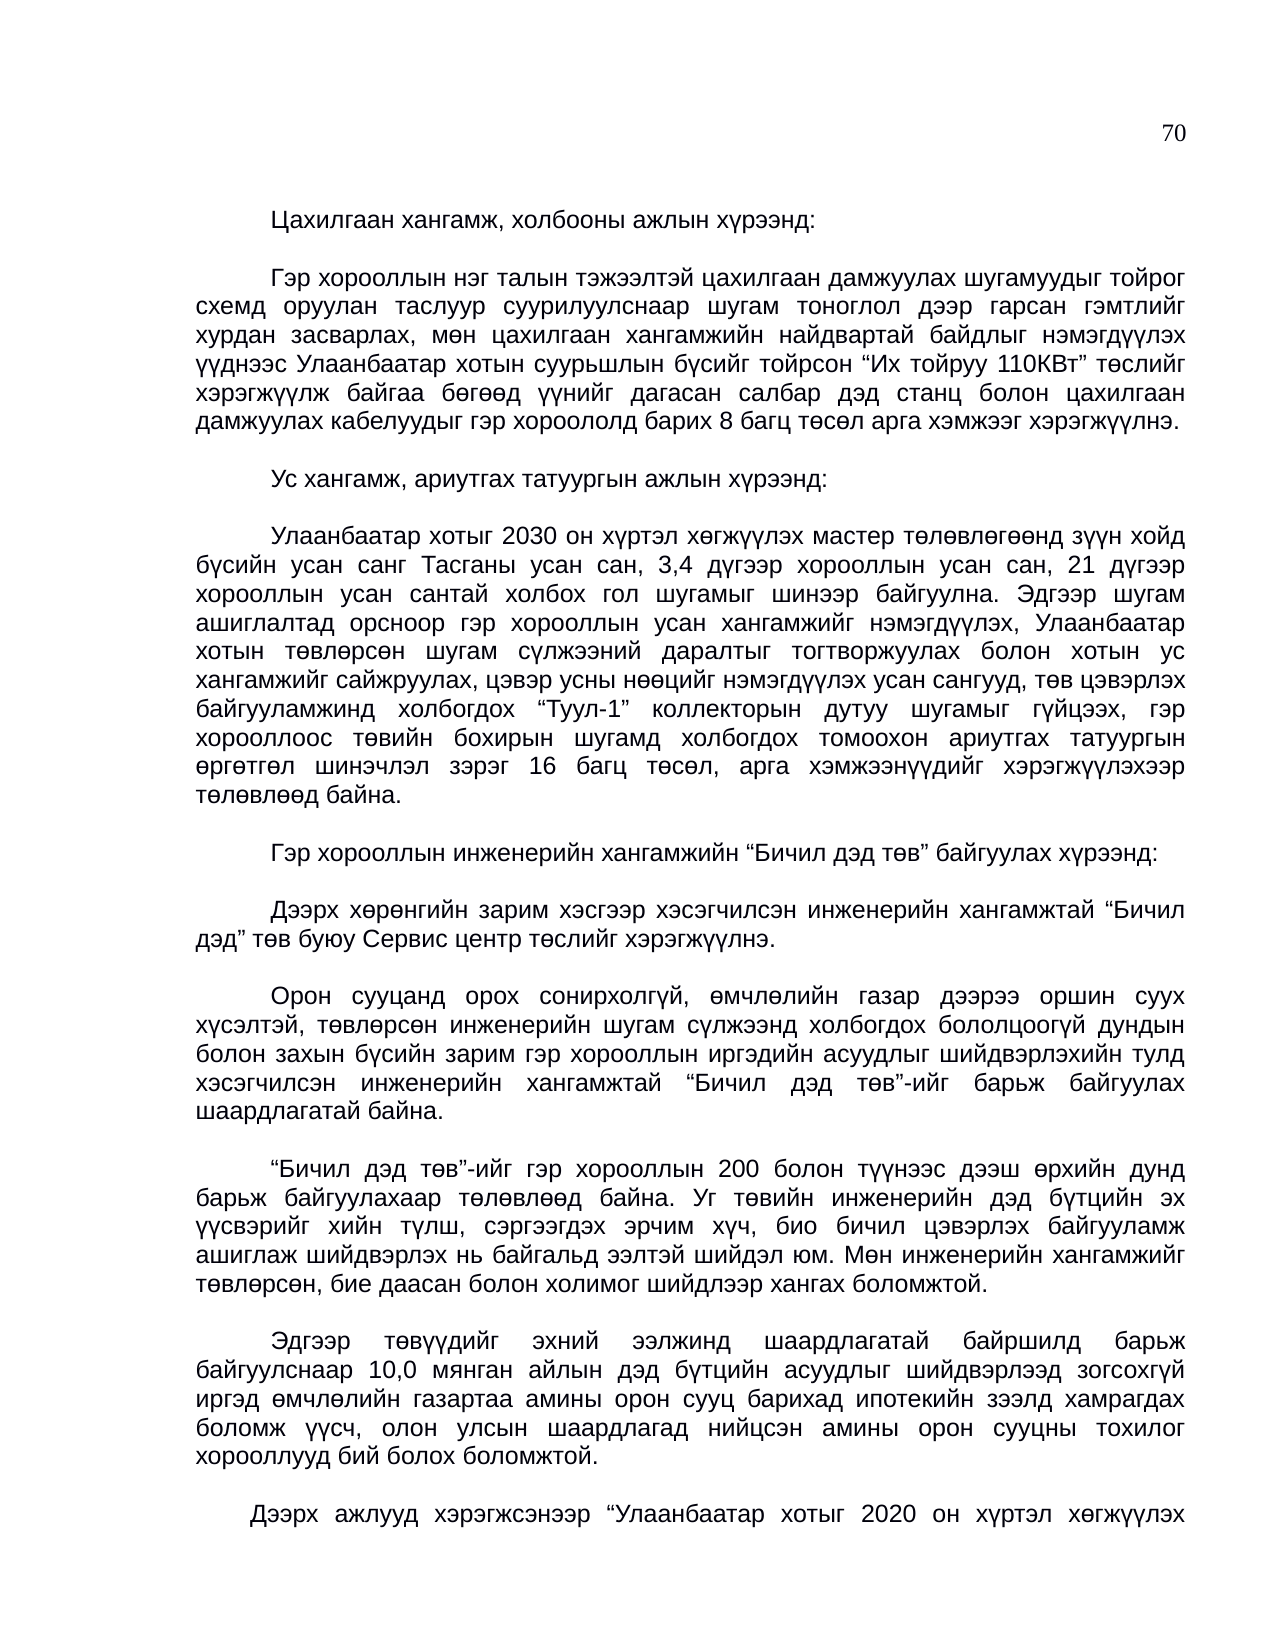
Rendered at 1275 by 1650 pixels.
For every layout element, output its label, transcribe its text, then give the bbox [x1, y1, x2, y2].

text “Бичил дэд төв”-ийг гэр хорооллын 200 болон түүнээс дээш өрхийн дунд барьж байгуулахаар төлөвлөөд байна. Уг төвийн инженерийн дэд бүтцийн эх үүсвэрийг хийн түлш, сэргээгдэх эрчим хүч, био бичил цэвэрлэх байгууламж ашиглаж шийдвэрлэх нь байгальд ээлтэй шийдэл юм. Мөн инженерийн хангамжийг төвлөрсөн, бие даасан болон холимог шийдлээр хангах боломжтой. [195, 1154, 1186, 1298]
text Орон сууцанд орох сонирхолгүй, өмчлөлийн газар дээрээ оршин суух хүсэлтэй, төвлөрсөн инженерийн шугам сүлжээнд холбогдох бололцоогүй дундын болон захын бүсийн зарим гэр хорооллын иргэдийн асуудлыг шийдвэрлэхийн тулд хэсэгчилсэн инженерийн хангамжтай “Бичил дэд төв”-ийг барьж байгуулах шаардлагатай байна. [195, 981, 1186, 1125]
text Эдгээр төвүүдийг эхний ээлжинд шаардлагатай байршилд барьж байгуулснаар 10,0 мянган айлын дэд бүтцийн асуудлыг шийдвэрлээд зогсохгүй иргэд өмчлөлийн газартаа амины орон сууц барихад ипотекийн зээлд хамрагдах боломж үүсч, олон улсын шаардлагад нийцсэн амины орон сууцны тохилог хорооллууд бий болох боломжтой. [195, 1326, 1186, 1470]
text Ус хангамж, ариутгах татуургын ажлын хүрээнд: [195, 464, 1186, 493]
text Гэр хорооллын инженерийн хангамжийн “Бичил дэд төв” байгуулах хүрээнд: [195, 838, 1186, 866]
text Дээрх хөрөнгийн зарим хэсгээр хэсэгчилсэн инженерийн хангамжтай “Бичил дэд” төв буюу Сервис центр төслийг хэрэгжүүлнэ. [195, 895, 1186, 953]
text Улаанбаатар хотыг 2030 он хүртэл хөгжүүлэх мастер төлөвлөгөөнд зүүн хойд бүсийн усан санг Тасганы усан сан, 3,4 дүгээр хорооллын усан сан, 21 дүгээр хорооллын усан сантай холбох гол шугамыг шинээр байгуулна. Эдгээр шугам ашиглалтад орсноор гэр хорооллын усан хангамжийг нэмэгдүүлэх, Улаанбаатар хотын төвлөрсөн шугам сүлжээний даралтыг тогтворжуулах болон хотын ус хангамжийг сайжруулах, цэвэр усны нөөцийг нэмэгдүүлэх усан сангууд, төв цэвэрлэх байгууламжинд холбогдох “Туул-1” коллекторын дутуу шугамыг гүйцээх, гэр хорооллоос төвийн бохирын шугамд холбогдох томоохон ариутгах татуургын өргөтгөл шинэчлэл зэрэг 16 багц төсөл, арга хэмжээнүүдийг хэрэгжүүлэхээр төлөвлөөд байна. [195, 521, 1186, 809]
text Гэр хорооллын нэг талын тэжээлтэй цахилгаан дамжуулах шугамуудыг тойрог схемд оруулан таслуур суурилуулснаар шугам тоноглол дээр гарсан гэмтлийг хурдан засварлах, мөн цахилгаан хангамжийн найдвартай байдлыг нэмэгдүүлэх үүднээс Улаанбаатар хотын суурьшлын бүсийг тойрсон “Их тойруу 110КВт” төслийг хэрэгжүүлж байгаа бөгөөд үүнийг дагасан салбар дэд станц болон цахилгаан дамжуулах кабелуудыг гэр хороололд барих 8 багц төсөл арга хэмжээг хэрэгжүүлнэ. [195, 263, 1186, 435]
text Цахилгаан хангамж, холбооны ажлын хүрээнд: [195, 205, 1186, 234]
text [195, 1499, 1186, 1528]
